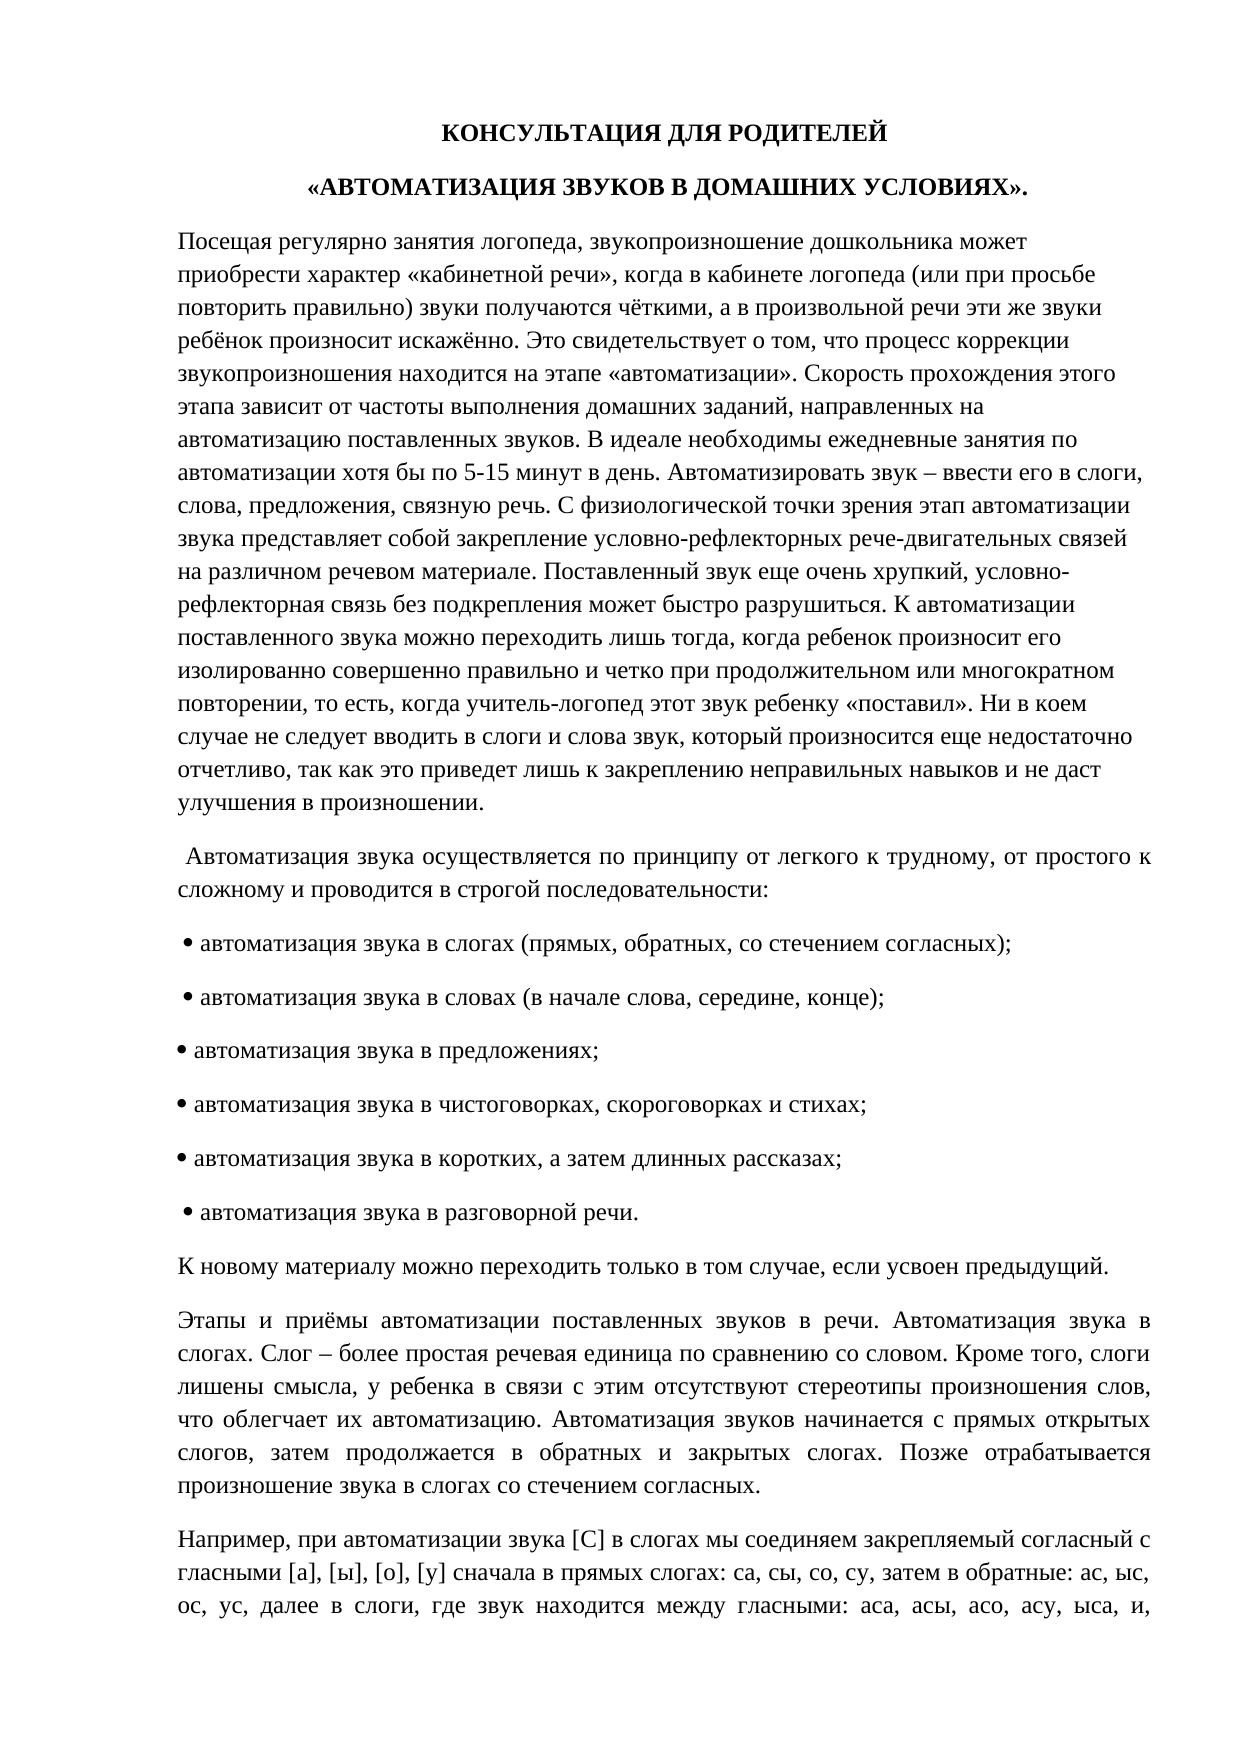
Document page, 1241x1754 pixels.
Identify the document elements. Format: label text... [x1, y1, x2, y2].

text К новому материалу можно переходить только в том случае, если усвоен предыдущий. [177, 1251, 1152, 1280]
text автоматизация звука в чистоговорках, скороговорках и стихах; [177, 1089, 1152, 1118]
text Посещая регулярно занятия логопеда, звукопроизношение дошкольника может приобрести характер «кабинетной речи», когда в кабинете логопеда (или при просьбе повторить правильно) звуки получаются чёткими, а в произвольной речи эти же звуки ребёнок произносит искажённо. Это свидетельствует о том, что процесс коррекции звукопроизношения находится на этапе «автоматизации». Скорость прохождения этого этапа зависит от частоты выполнения домашних заданий, направленных на автоматизацию поставленных звуков. В идеале необходимы ежедневные занятия по автоматизации хотя бы по 5-15 минут в день. Автоматизировать звук – ввести его в слоги, слова, предложения, связную речь. С физиологической точки зрения этап автоматизации звука представляет собой закрепление условно-рефлекторных рече-двигательных связей на различном речевом материале. Поставленный звук еще очень хрупкий, условно-рефлекторная связь без подкрепления может быстро разрушиться. К автоматизации поставленного звука можно переходить лишь тогда, когда ребенок произносит его изолированно совершенно правильно и четко при продолжительном или многократном повторении, то есть, когда учитель-логопед этот звук ребенку «поставил». Ни в коем случае не следует вводить в слоги и слова звук, который произносится еще недостаточно отчетливо, так как это приведет лишь к закреплению неправильных навыков и не даст улучшения в произношении. [177, 226, 1152, 816]
text автоматизация звука в предложениях; [177, 1036, 1152, 1064]
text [177, 1524, 1152, 1619]
text автоматизация звука в коротких, а затем длинных рассказах; [177, 1143, 1152, 1172]
text автоматизация звука в слогах (прямых, обратных, со стечением согласных); [177, 928, 1152, 957]
text автоматизация звука в разговорной речи. [177, 1197, 1152, 1226]
text «АВТОМАТИЗАЦИЯ ЗВУКОВ В ДОМАШНИХ УСЛОВИЯХ». [177, 172, 1152, 201]
text автоматизация звука в словах (в начале слова, середине, конце); [177, 982, 1152, 1011]
text КОНСУЛЬТАЦИЯ ДЛЯ РОДИТЕЛЕЙ [177, 118, 1152, 147]
text Автоматизация звука осуществляется по принципу от легкого к трудному, от простого к сложному и проводится в строгой последовательности: [177, 841, 1152, 903]
text Этапы и приёмы автоматизации поставленных звуков в речи. Автоматизация звука в слогах. Слог – более простая речевая единица по сравнению со словом. Кроме того, слоги лишены смысла, у ребенка в связи с этим отсутствуют стереотипы произношения слов, что облегчает их автоматизацию. Автоматизация звуков начинается с прямых открытых слогов, затем продолжается в обратных и закрытых слогах. Позже отрабатывается произношение звука в слогах со стечением согласных. [177, 1305, 1152, 1499]
